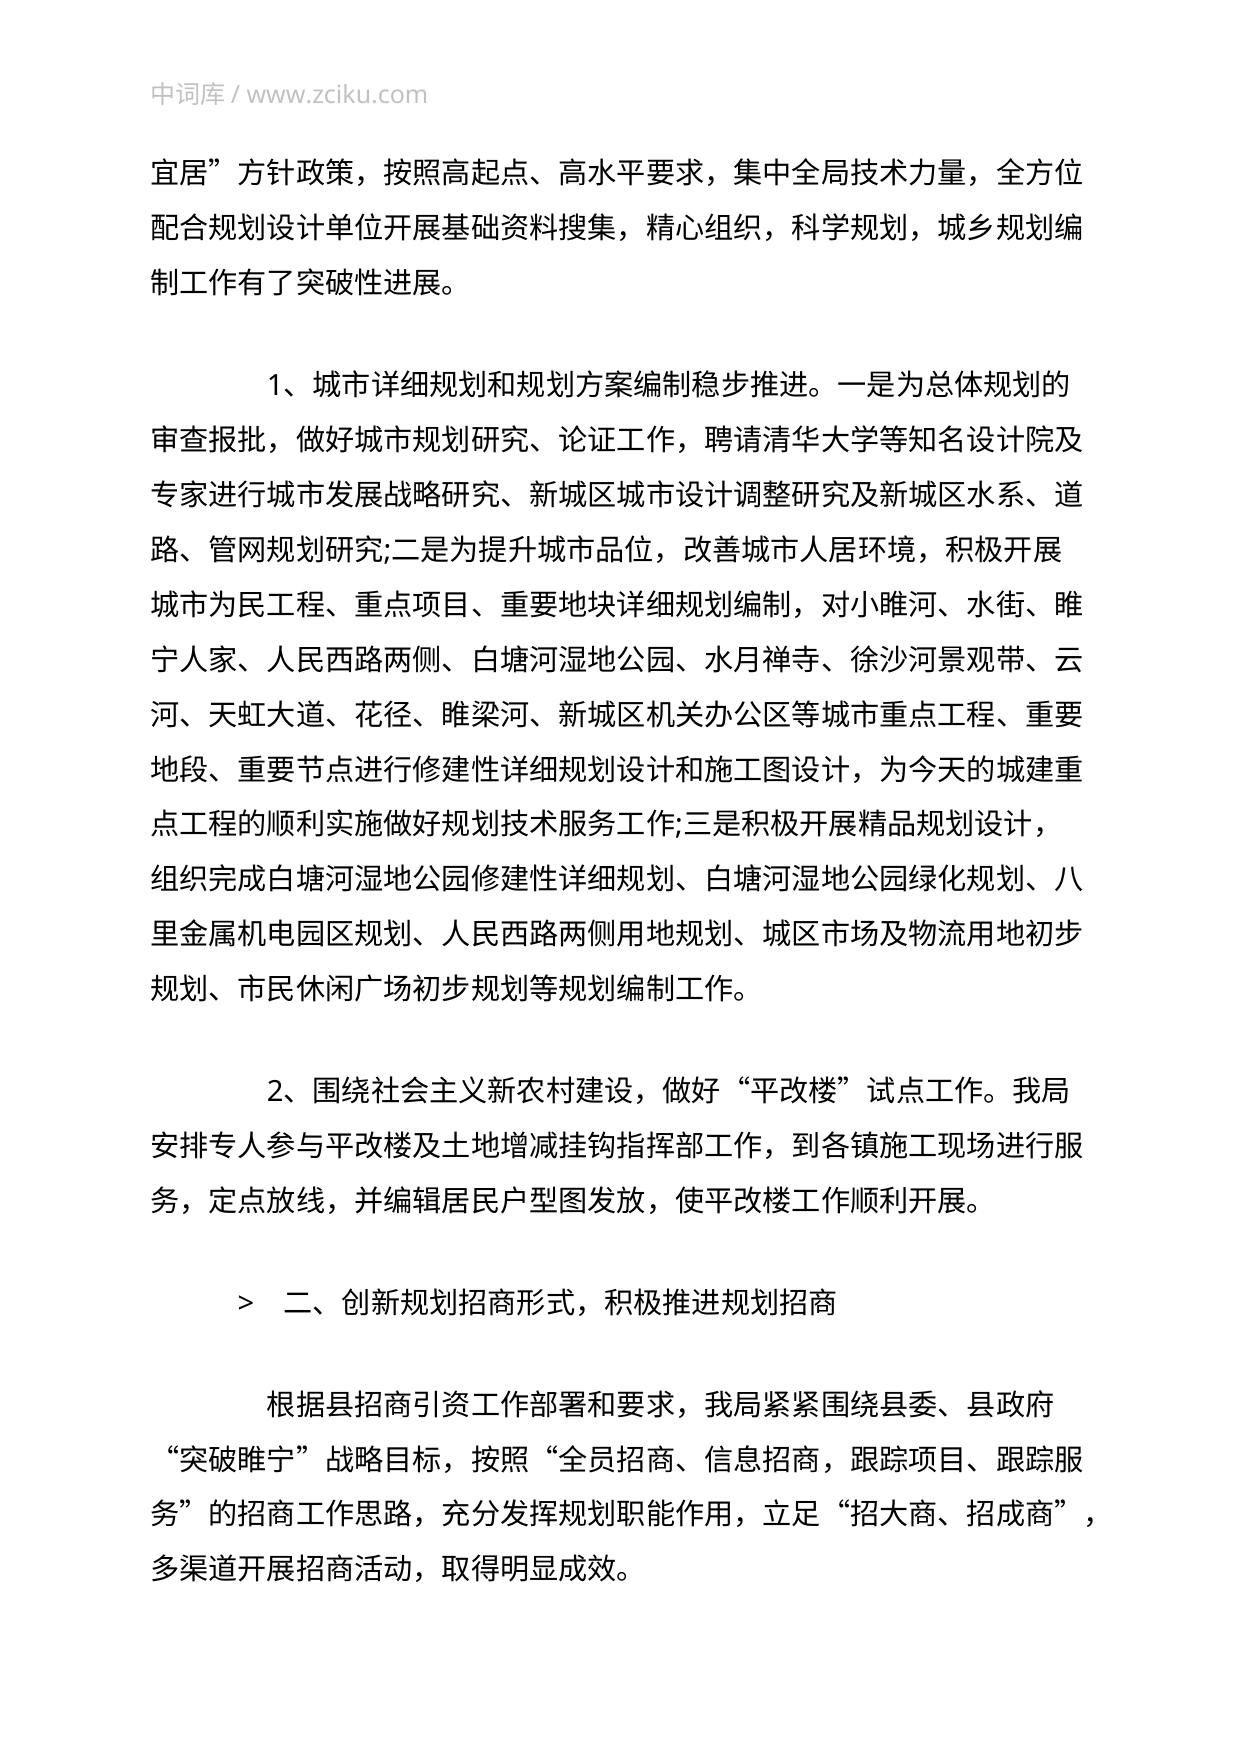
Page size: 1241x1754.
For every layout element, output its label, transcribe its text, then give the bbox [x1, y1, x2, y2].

text 根据县招商引资工作部署和要求，我局紧紧围绕县委、县政府“突破睢宁”战略目标，按照“全员招商、信息招商，跟踪项目、跟踪服务”的招商工作思路，充分发挥规划职能作用，立足“招大商、招成商”，多渠道开展招商活动，取得明显成效。 [150, 1381, 1090, 1588]
text 1、城市详细规划和规划方案编制稳步推进。一是为总体规划的审查报批，做好城市规划研究、论证工作，聘请清华大学等知名设计院及专家进行城市发展战略研究、新城区城市设计调整研究及新城区水系、道路、管网规划研究;二是为提升城市品位，改善城市人居环境，积极开展城市为民工程、重点项目、重要地块详细规划编制，对小睢河、水街、睢宁人家、人民西路两侧、白塘河湿地公园、水月禅寺、徐沙河景观带、云河、天虹大道、花径、睢梁河、新城区机关办公区等城市重点工程、重要地段、重要节点进行修建性详细规划设计和施工图设计，为今天的城建重点工程的顺利实施做好规划技术服务工作;三是积极开展精品规划设计，组织完成白塘河湿地公园修建性详细规划、白塘河湿地公园绿化规划、八里金属机电园区规划、人民西路两侧用地规划、城区市场及物流用地初步规划、市民休闲广场初步规划等规划编制工作。 [150, 362, 1090, 1008]
text > 二、创新规划招商形式，积极推进规划招商 [150, 1279, 1090, 1322]
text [150, 150, 1090, 302]
text 2、围绕社会主义新农村建设，做好“平改楼”试点工作。我局安排专人参与平改楼及土地增减挂钩指挥部工作，到各镇施工现场进行服务，定点放线，并编辑居民户型图发放，使平改楼工作顺利开展。 [150, 1067, 1090, 1220]
